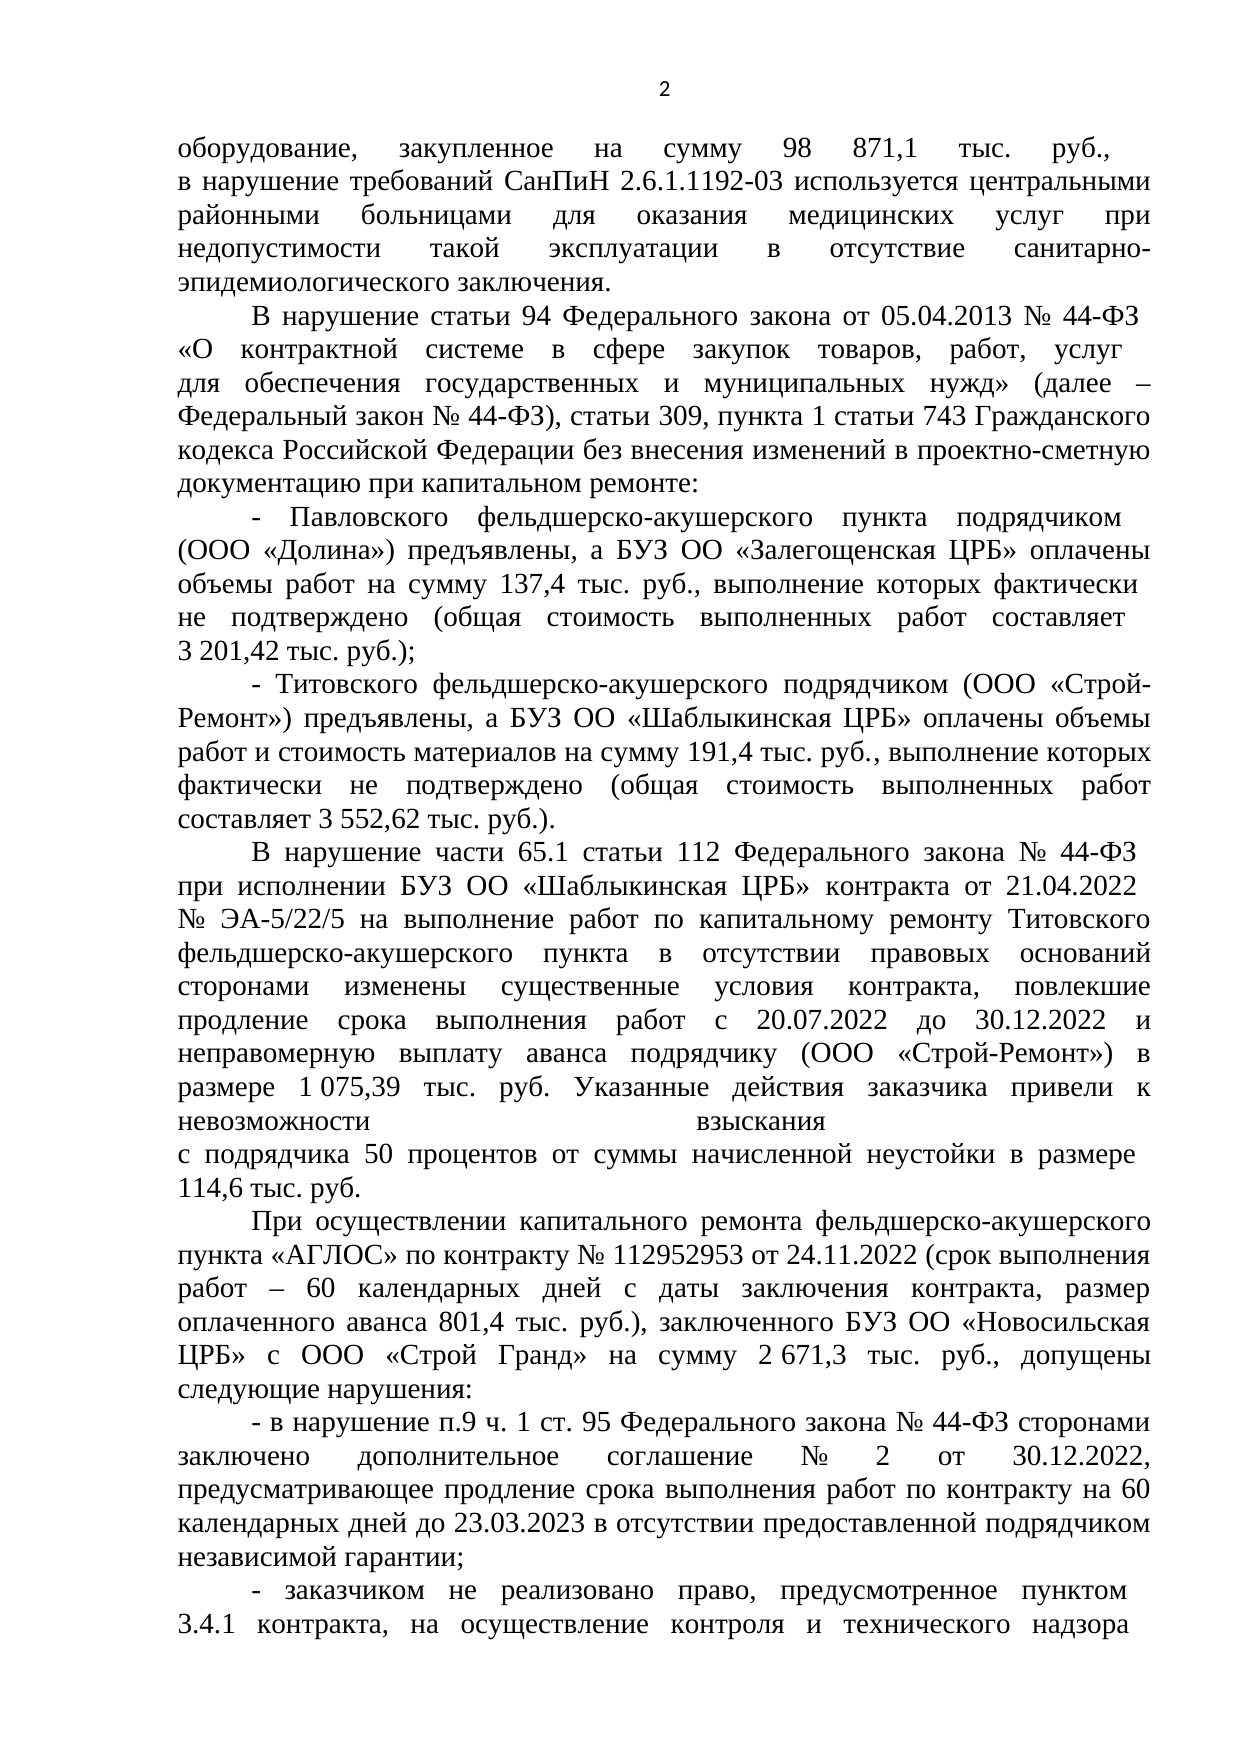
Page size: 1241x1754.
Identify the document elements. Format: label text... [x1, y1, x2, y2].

text - Титовского фельдшерско-акушерского подрядчиком (ООО «Строй-Ремонт») предъявлены, а БУЗ ОО «Шаблыкинская ЦРБ» оплачены объемы работ и стоимость материалов на сумму 191,4 тыс. руб., выполнение которых фактически не подтверждено (общая стоимость выполненных работ составляет 3 552,62 тыс. руб.). [177, 667, 1152, 834]
text При осуществлении капитального ремонта фельдшерско-акушерского пункта «АГЛОС» по контракту № 112952953 от 24.11.2022 (срок выполнения работ – 60 календарных дней с даты заключения контракта, размер оплаченного аванса 801,4 тыс. руб.), заключенного БУЗ ОО «Новосильская ЦРБ» с ООО «Строй Гранд» на сумму 2 671,3 тыс. руб., допущены следующие нарушения: [177, 1203, 1152, 1404]
text В нарушение статьи 94 Федерального закона от 05.04.2013 № 44-ФЗ «О контрактной системе в сфере закупок товаров, работ, услуг для обеспечения государственных и муниципальных нужд» (далее – Федеральный закон № 44-ФЗ), статьи 309, пункта 1 статьи 743 Гражданского кодекса Российской Федерации без внесения изменений в проектно-сметную документацию при капитальном ремонте: [177, 298, 1152, 499]
text - в нарушение п.9 ч. 1 ст. 95 Федерального закона № 44-ФЗ сторонами заключено дополнительное соглашение № 2 от 30.12.2022, предусматривающее продление срока выполнения работ по контракту на 60 календарных дней до 23.03.2023 в отсутствии предоставленной подрядчиком независимой гарантии; [177, 1404, 1152, 1572]
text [177, 1572, 1152, 1639]
text - Павловского фельдшерско-акушерского пункта подрядчиком (ООО «Долина») предъявлены, а БУЗ ОО «Залегощенская ЦРБ» оплачены объемы работ на сумму 137,4 тыс. руб., выполнение которых фактически не подтверждено (общая стоимость выполненных работ составляет 3 201,42 тыс. руб.); [177, 499, 1152, 667]
text В нарушение части 65.1 статьи 112 Федерального закона № 44-ФЗ при исполнении БУЗ ОО «Шаблыкинская ЦРБ» контракта от 21.04.2022 № ЭА-5/22/5 на выполнение работ по капитальному ремонту Титовского фельдшерско-акушерского пункта в отсутствии правовых оснований сторонами изменены существенные условия контракта, повлекшие продление срока выполнения работ с 20.07.2022 до 30.12.2022 и неправомерную выплату аванса подрядчику (ООО «Строй-Ремонт») в размере 1 075,39 тыс. руб. Указанные действия заказчика привели к невозможности взыскания с подрядчика 50 процентов от суммы начисленной неустойки в размере 114,6 тыс. руб. [177, 834, 1152, 1203]
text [177, 130, 1152, 298]
